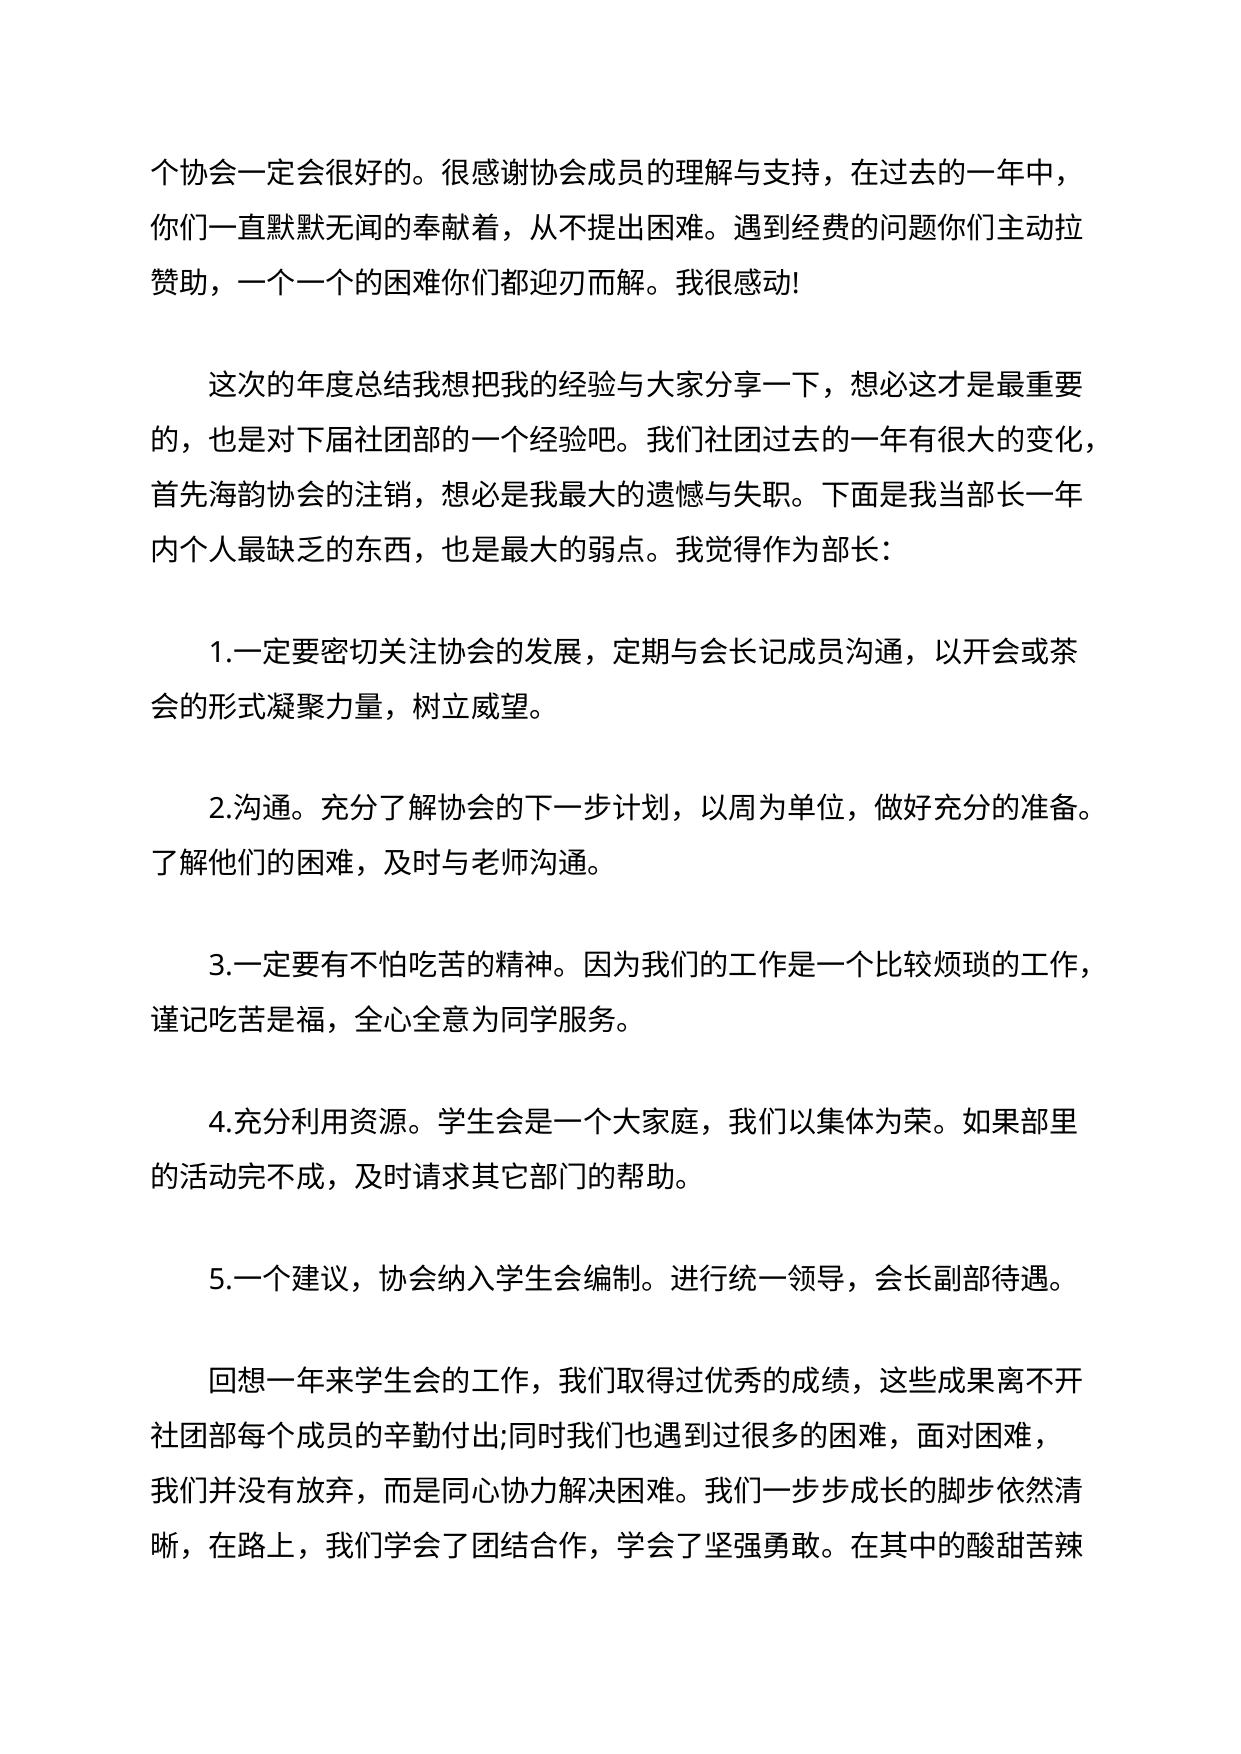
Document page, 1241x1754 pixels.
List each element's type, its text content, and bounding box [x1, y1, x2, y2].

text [150, 150, 1090, 302]
text 4.充分利用资源。学生会是一个大家庭，我们以集体为荣。如果部里的活动完不成，及时请求其它部门的帮助。 [150, 1098, 1090, 1196]
text 2.沟通。充分了解协会的下一步计划，以周为单位，做好充分的准备。了解他们的困难，及时与老师沟通。 [150, 785, 1090, 882]
text 5.一个建议，协会纳入学生会编制。进行统一领导，会长副部待遇。 [150, 1255, 1090, 1298]
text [150, 1357, 1090, 1564]
text 1.一定要密切关注协会的发展，定期与会长记成员沟通，以开会或茶会的形式凝聚力量，树立威望。 [150, 628, 1090, 726]
text 这次的年度总结我想把我的经验与大家分享一下，想必这才是最重要的，也是对下届社团部的一个经验吧。我们社团过去的一年有很大的变化，首先海韵协会的注销，想必是我最大的遗憾与失职。下面是我当部长一年内个人最缺乏的东西，也是最大的弱点。我觉得作为部长： [150, 362, 1090, 569]
text 3.一定要有不怕吃苦的精神。因为我们的工作是一个比较烦琐的工作，谨记吃苦是福，全心全意为同学服务。 [150, 942, 1090, 1039]
